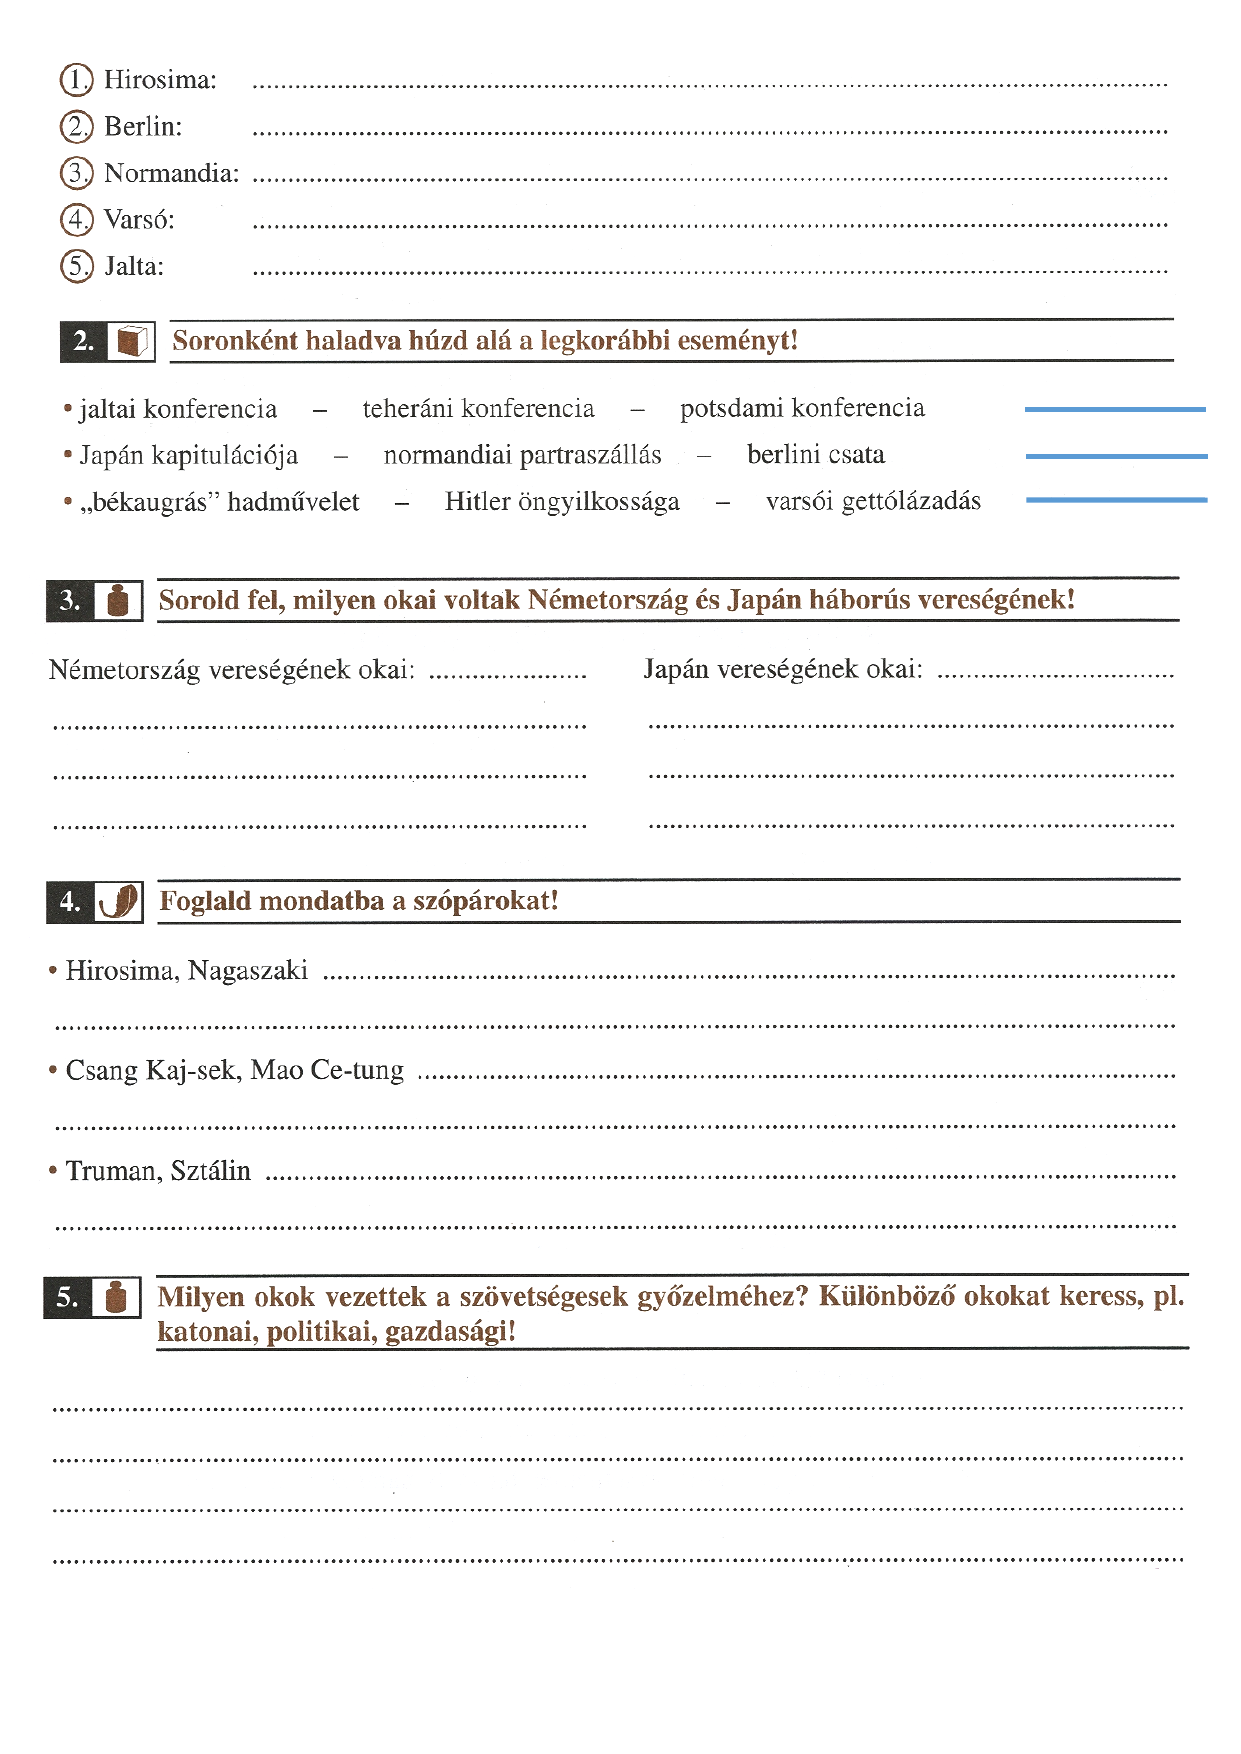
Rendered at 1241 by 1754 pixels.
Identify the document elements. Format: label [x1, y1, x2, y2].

picture [29, 567, 1210, 1257]
picture [29, 29, 1210, 549]
picture [29, 1260, 1210, 1593]
